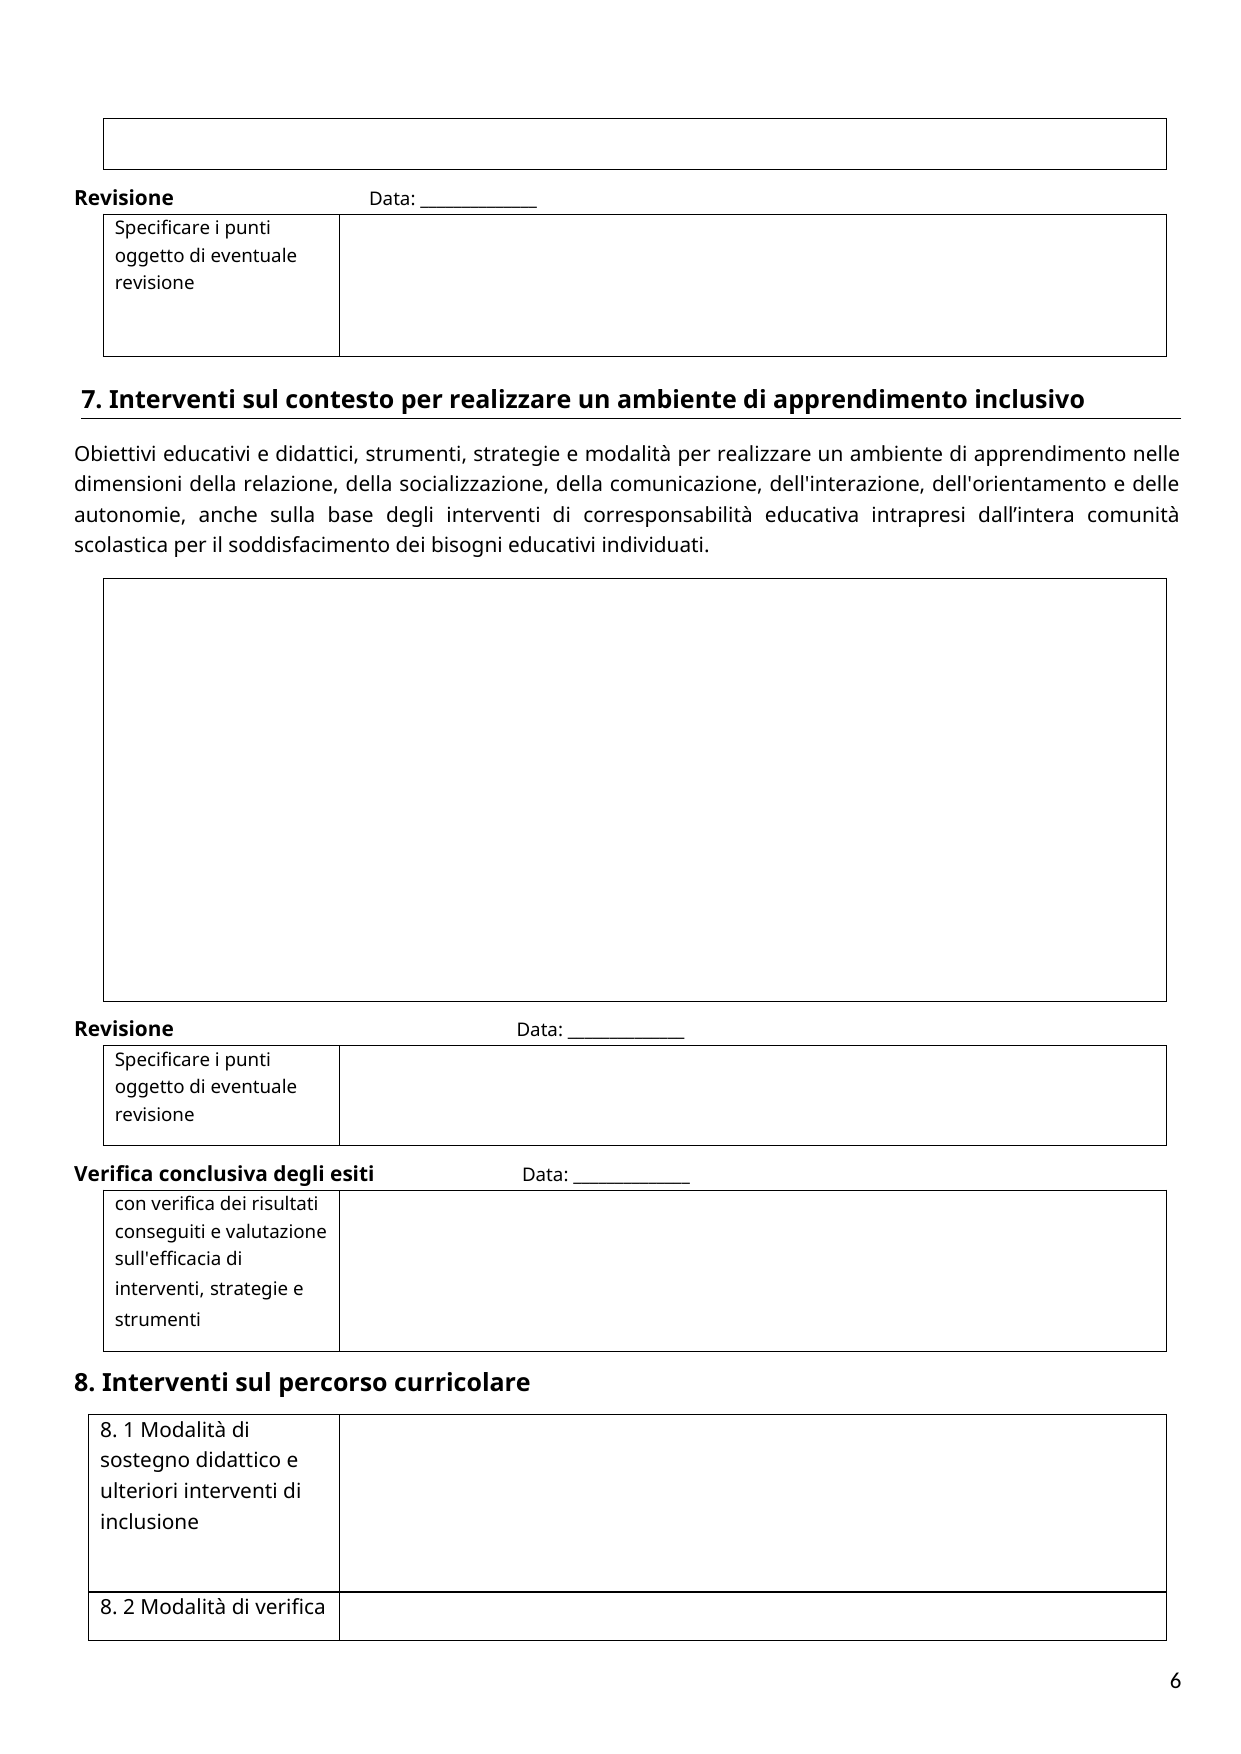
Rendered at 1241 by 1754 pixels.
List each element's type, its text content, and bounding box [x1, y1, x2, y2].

table_header [340, 215, 1166, 356]
table_header Specificare i punti oggetto di eventuale revisione [104, 215, 339, 356]
text Verifica conclusiva degli esiti Data: ______________ [74, 1159, 1181, 1187]
text 8. Interventi sul percorso curricolare [74, 1365, 1181, 1399]
table_header Specificare i punti oggetto di eventuale revisione [104, 1046, 339, 1145]
table_cell [340, 1593, 1166, 1639]
text Revisione Data: ______________ [74, 1014, 1181, 1043]
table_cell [89, 1593, 339, 1639]
table_header [340, 1191, 1166, 1351]
table_header [104, 119, 1166, 169]
text Revisione Data: ______________ [74, 183, 1181, 211]
table_header con verifica dei risultati conseguiti e valutazione sull'efficacia di interventi, strategie e strumenti [104, 1191, 339, 1351]
table_header [104, 579, 1166, 1001]
text Obiettivi educativi e didattici, strumenti, strategie e modalità per realizzare un ambiente di apprendimento nelle dimensioni della relazione, della socializzazione, della comunicazione, dell'interazione, dell'orientamento e delle autonomie, anche sulla base degli interventi di corresponsabilità educativa intrapresi dall’intera comunità scolastica per il soddisfacimento dei bisogni educativi individuati. [74, 439, 1181, 559]
subtitle 7. Interventi sul contesto per realizzare un ambiente di apprendimento inclusivo [81, 382, 1181, 418]
table_header [340, 1046, 1166, 1145]
table_header 8. 1 Modalità di sostegno didattico e ulteriori interventi di inclusione [89, 1415, 339, 1591]
table_header [340, 1415, 1166, 1591]
